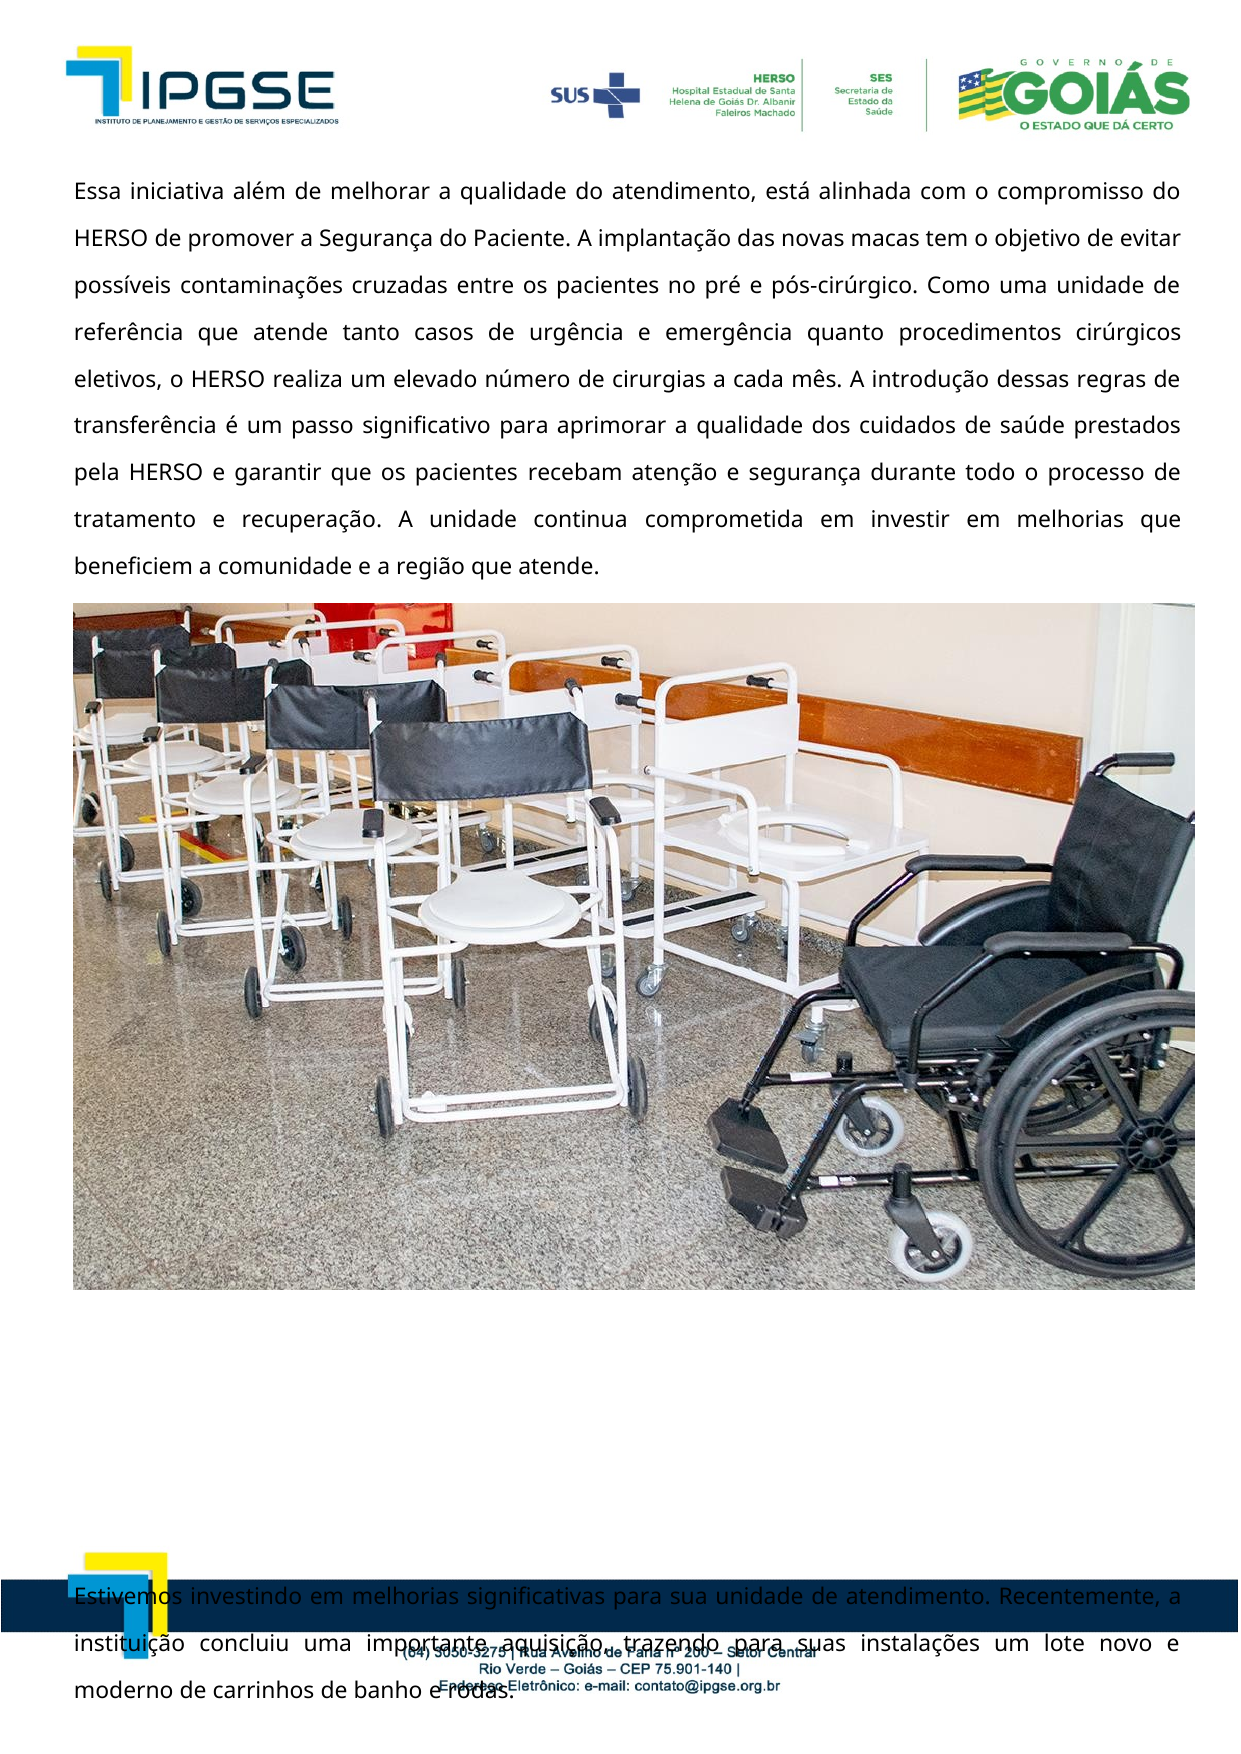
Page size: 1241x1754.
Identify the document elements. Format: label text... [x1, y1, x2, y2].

text Essa iniciativa além de melhorar a qualidade do atendimento, está alinhada com o compromisso do HERSO de promover a Segurança do Paciente. A implantação das novas macas tem o objetivo de evitar possíveis contaminações cruzadas entre os pacientes no pré e pós-cirúrgico. Como uma unidade de referência que atende tanto casos de urgência e emergência quanto procedimentos cirúrgicos eletivos, o HERSO realiza um elevado número de cirurgias a cada mês. A introdução dessas regras de transferência é um passo significativo para aprimorar a qualidade dos cuidados de saúde prestados pela HERSO e garantir que os pacientes recebam atenção e segurança durante todo o processo de tratamento e recuperação. A unidade continua comprometida em investir em melhorias que beneficiem a comunidade e a região que atende. [74, 175, 1182, 581]
text Estivemos investindo em melhorias significativas para sua unidade de atendimento. Recentemente, a instituição concluiu uma importante aquisição, trazendo para suas instalações um lote novo e moderno de carrinhos de banho e rodas. [74, 1580, 1181, 1705]
picture [1, 44, 1238, 1694]
